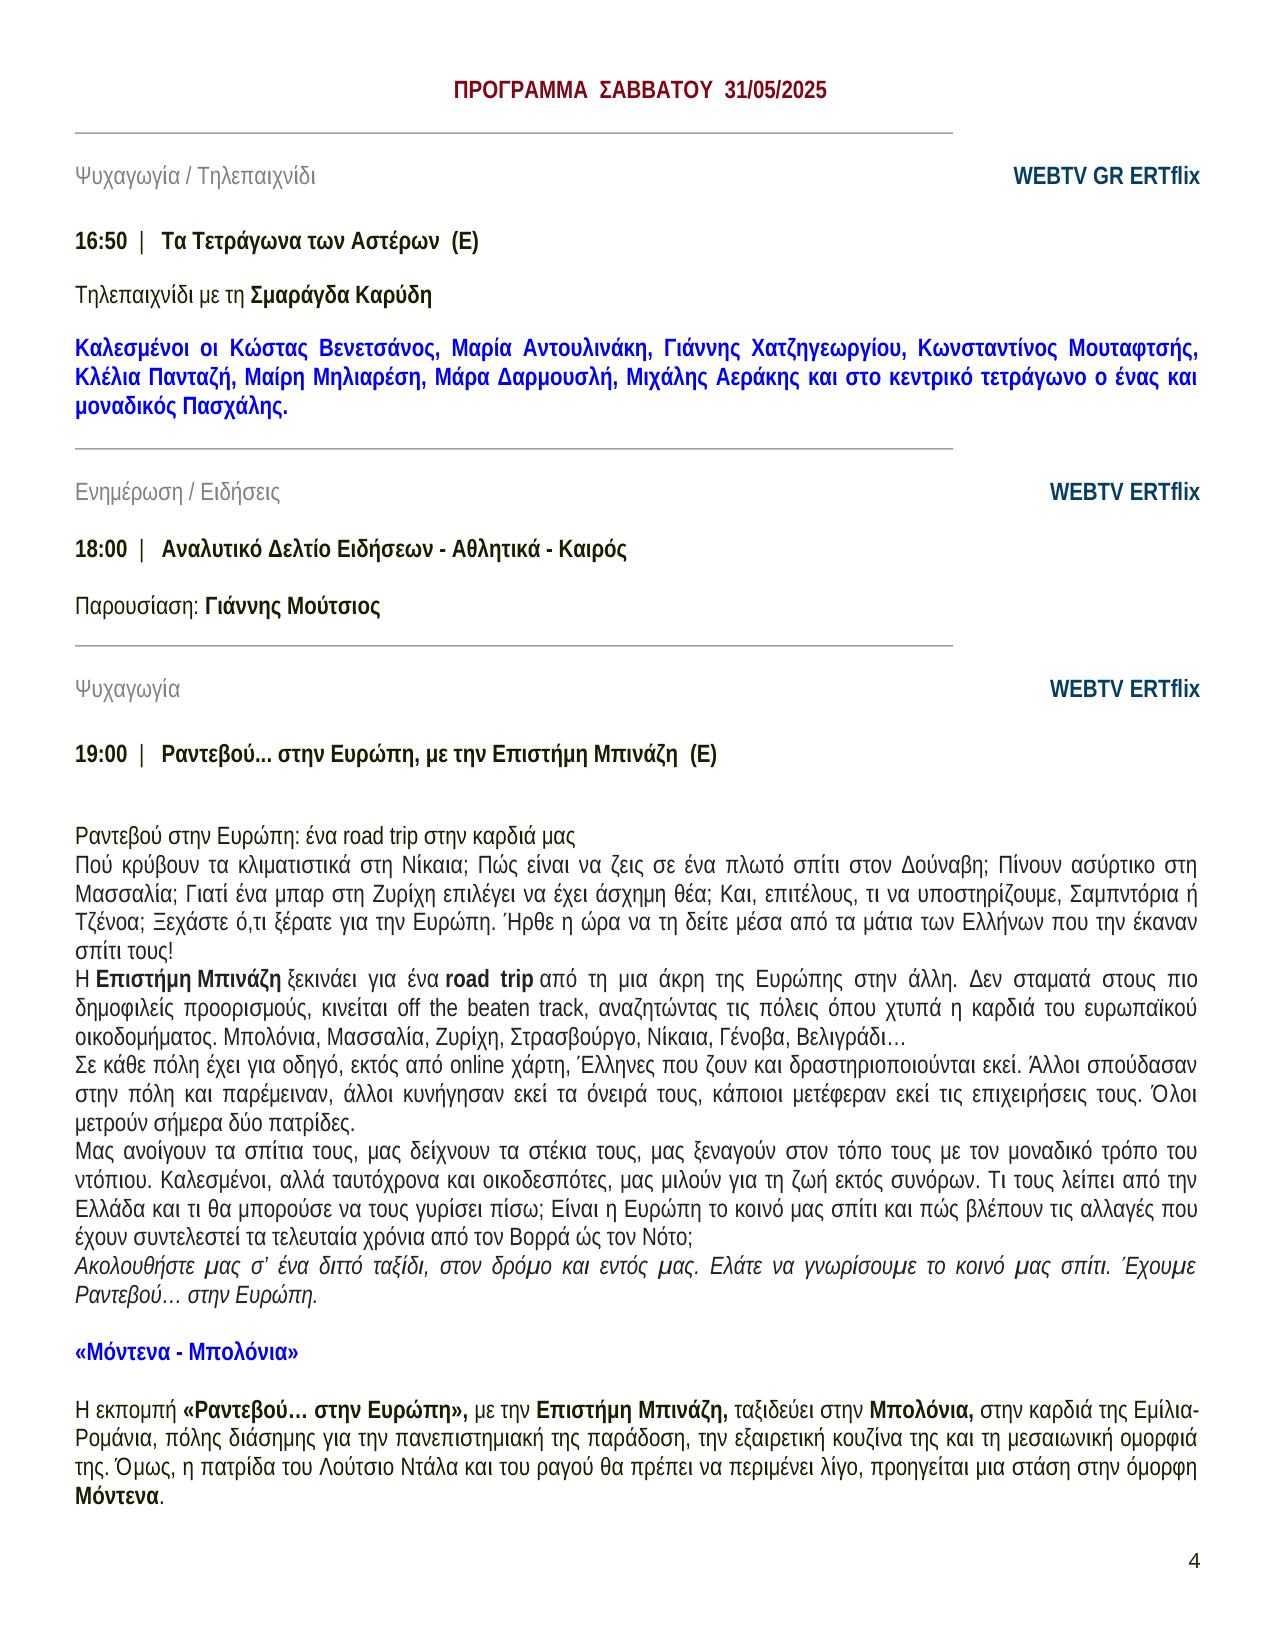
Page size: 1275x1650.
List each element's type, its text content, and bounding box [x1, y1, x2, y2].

text Μας ανοίγουν τα σπίτια τους, μας δείχνουν τα στέκια τους, μας ξεναγούν στον τόπο τους με τον μοναδικό τρόπο του ντόπιου. Καλεσμένοι, αλλά ταυτόχρονα και οικοδεσπότες, μας μιλούν για τη ζωή εκτός συνόρων. Τι τους λείπει από την Ελλάδα και τι θα μπορούσε να τους γυρίσει πίσω; Είναι η Ευρώπη το κοινό μας σπίτι και πώς βλέπουν τις αλλαγές που έχουν συντελεστεί τα τελευταία χρόνια από τον Βορρά ώς τον Νότο; [75, 1136, 1200, 1251]
text Ακολουθήστε μας σ’ ένα διττό ταξίδι, στον δρόμο και εντός μας. Ελάτε να γνωρίσουμε το κοινό μας σπίτι. Έχουμε Ραντεβού… στην Ευρώπη. [75, 1251, 1200, 1308]
text Η εκπομπή «Ραντεβού… στην Ευρώπη», με την Επιστήμη Μπινάζη, ταξιδεύει στην Μπολόνια, στην καρδιά της Εμίλια-Ρομάνια, πόλης διάσημης για την πανεπιστημιακή της παράδοση, την εξαιρετική κουζίνα της και τη μεσαιωνική ομορφιά της. Όμως, η πατρίδα του Λούτσιο Ντάλα και του ραγού θα πρέπει να περιμένει λίγο, προηγείται μια στάση στην όμορφη Μόντενα. [75, 1395, 1200, 1509]
table_header Ψυχαγωγία [75, 674, 637, 702]
table_header WEBTV ERTflix [638, 674, 1200, 702]
text ΠΡΟΓΡΑΜΜΑ ΣΑΒΒΑΤΟΥ 31/05/2025 [75, 75, 1200, 104]
text Σε κάθε πόλη έχει για οδηγό, εκτός από online χάρτη, Έλληνες που ζουν και δραστηριοποιούνται εκεί. Άλλοι σπούδασαν στην πόλη και παρέμειναν, άλλοι κυνήγησαν εκεί τα όνειρά τους, κάποιοι μετέφεραν εκεί τις επιχειρήσεις τους. Όλοι μετρούν σήμερα δύο πατρίδες. [75, 1050, 1200, 1136]
text Καλεσμένοι οι Κώστας Βενετσάνος, Μαρία Αντουλινάκη, Γιάννης Χατζηγεωργίου, Κωνσταντίνος Μουταφτσής, Κλέλια Πανταζή, Μαίρη Μηλιαρέση, Μάρα Δαρμουσλή, Μιχάλης Αεράκης και στο κεντρικό τετράγωνο ο ένας και μοναδικός Πασχάλης. [75, 333, 1200, 419]
text Η Επιστήμη Μπινάζη ξεκινάει για ένα road trip από τη μια άκρη της Ευρώπης στην άλλη. Δεν σταματά στους πιο δημοφιλείς προορισμούς, κινείται off the beaten track, αναζητώντας τις πόλεις όπου χτυπά η καρδιά του ευρωπαϊκού οικοδομήματος. Μπολόνια, Μασσαλία, Ζυρίχη, Στρασβούργο, Νίκαια, Γένοβα, Βελιγράδι… [75, 964, 1200, 1050]
table_header WEBTV GR ERTflix [638, 161, 1200, 190]
text Πού κρύβουν τα κλιματιστικά στη Νίκαια; Πώς είναι να ζεις σε ένα πλωτό σπίτι στον Δούναβη; Πίνουν ασύρτικο στη Μασσαλία; Γιατί ένα μπαρ στη Ζυρίχη επιλέγει να έχει άσχημη θέα; Και, επιτέλους, τι να υποστηρίζουμε, Σαμπντόρια ή Τζένοα; Ξεχάστε ό,τι ξέρατε για την Ευρώπη. Ήρθε η ώρα να τη δείτε μέσα από τα μάτια των Ελλήνων που την έκαναν σπίτι τους! [75, 850, 1200, 964]
text Τηλεπαιχνίδι με τη Σμαράγδα Καρύδη [75, 280, 1200, 308]
table_header WEBTV ERTflix [638, 477, 1200, 505]
text 16:50 | Τα Τετράγωνα των Αστέρων (E) [75, 190, 1200, 255]
text Ραντεβού στην Ευρώπη: ένα road trip στην καρδιά μας [75, 821, 1200, 850]
table_header Ψυχαγωγία / Τηλεπαιχνίδι [75, 161, 637, 190]
text 18:00 | Αναλυτικό Δελτίο Ειδήσεων - Αθλητικά - Καιρός Παρουσίαση: Γιάννης Μούτσιος [75, 505, 1200, 620]
text 19:00 | Ραντεβού... στην Ευρώπη, με την Επιστήμη Μπινάζη (E) [75, 702, 1200, 796]
text «Μόντενα - Μπολόνια» [75, 1308, 1200, 1366]
table_header Ενημέρωση / Ειδήσεις [75, 477, 637, 505]
